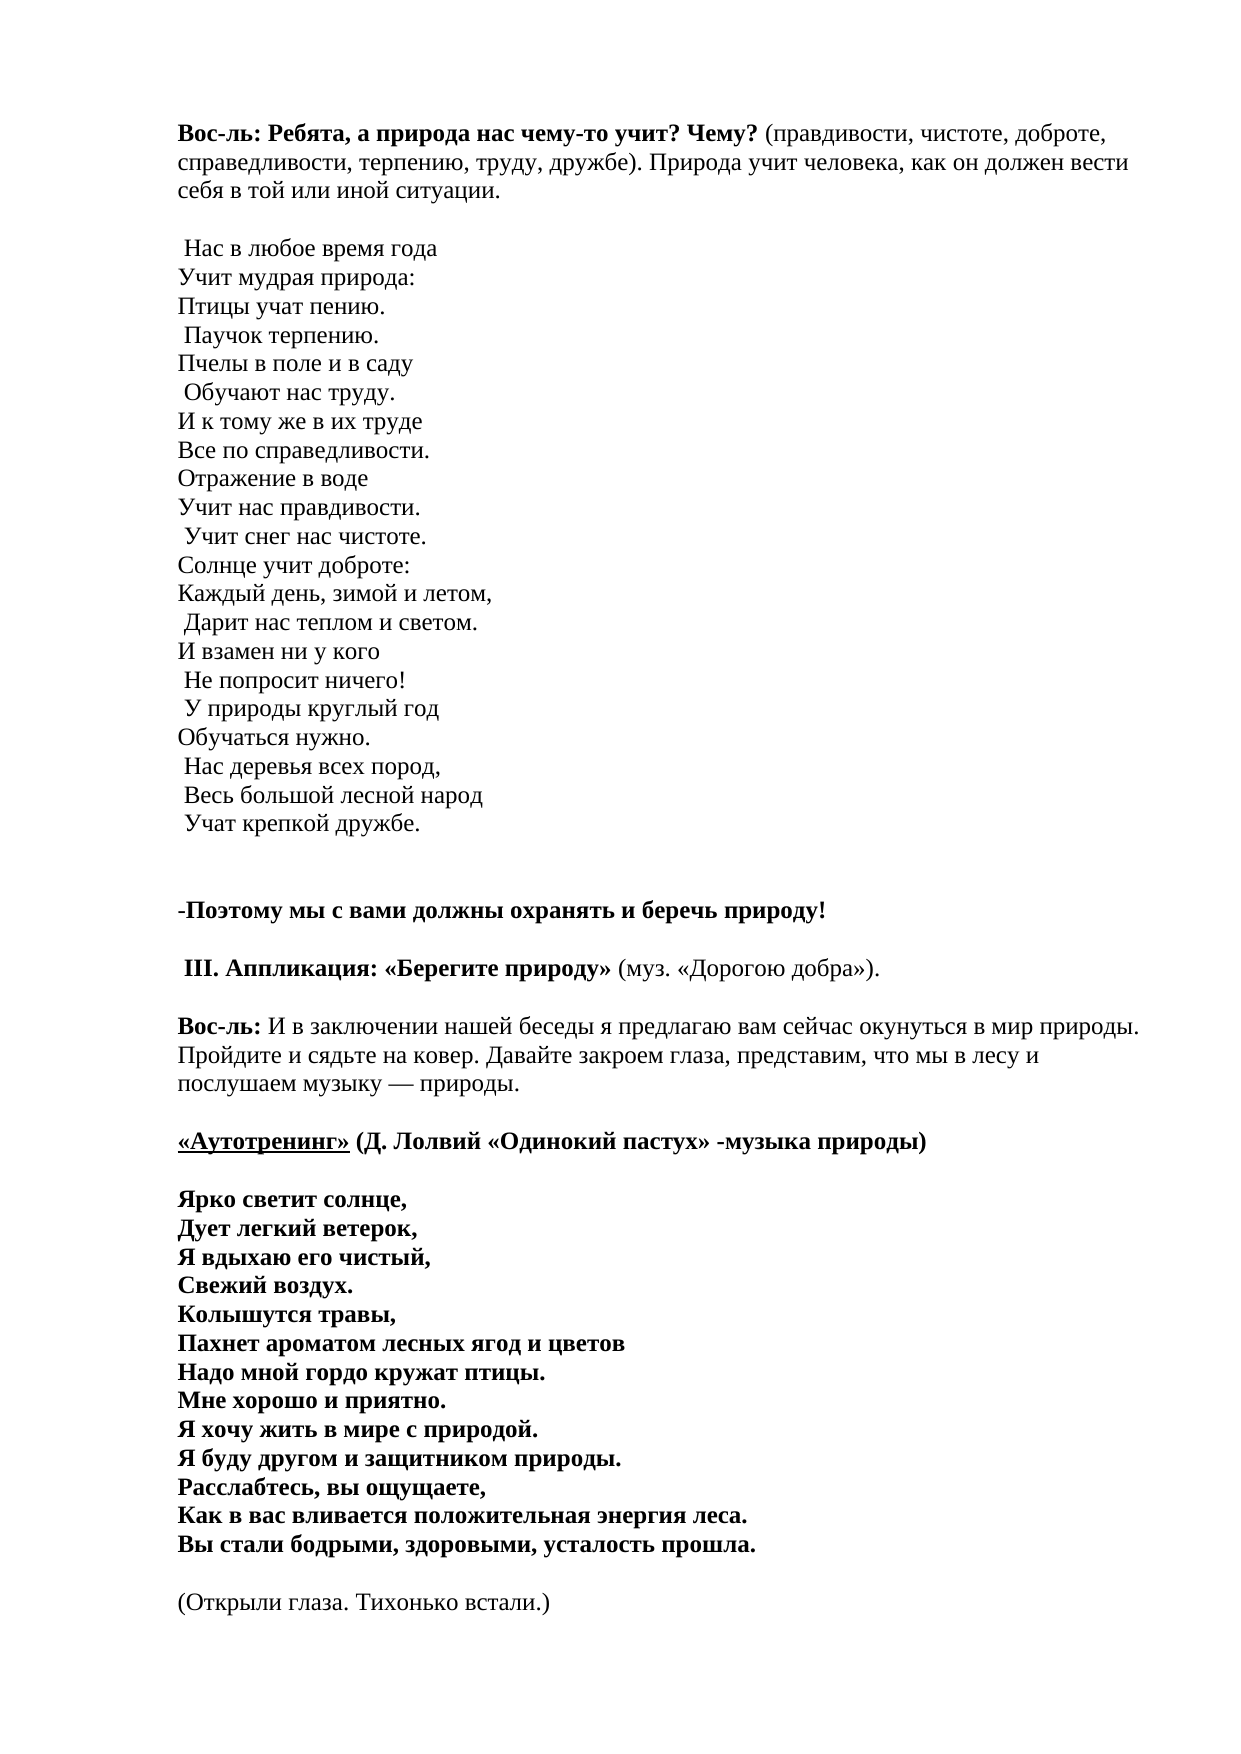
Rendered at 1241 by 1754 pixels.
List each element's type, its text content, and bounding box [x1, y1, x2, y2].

text Как в вас вливается положительная энергия леса. [177, 1501, 1152, 1529]
text Свежий воздух. [177, 1271, 1152, 1299]
text (Открыли глаза. Тихонько встали.) [177, 1587, 1152, 1616]
text Учит мудрая природа: [177, 262, 1152, 291]
text Учит снег нас чистоте. [177, 521, 1152, 550]
text Птицы учат пению. [177, 291, 1152, 320]
text Обучают нас труду. [177, 377, 1152, 406]
text Вы стали бодрыми, здоровыми, усталость прошла. [177, 1529, 1152, 1558]
text Учит нас правдивости. [177, 492, 1152, 521]
text Паучок терпению. [177, 320, 1152, 348]
text Учат крепкой дружбе. [177, 808, 1152, 837]
text Ярко светит солнце, [177, 1184, 1152, 1213]
text III. Аппликация: «Берегите природу» (муз. «Дорогою добра»). [177, 953, 1152, 982]
text Нас деревья всех пород, [177, 751, 1152, 780]
text Я хочу жить в мире с природой. [177, 1414, 1152, 1443]
text Расслабтесь, вы ощущаете, [177, 1472, 1152, 1501]
text Не попросит ничего! [177, 665, 1152, 693]
text Пчелы в поле и в саду [177, 348, 1152, 377]
text Колышутся травы, [177, 1299, 1152, 1328]
text Я вдыхаю его чистый, [177, 1242, 1152, 1271]
text Весь большой лесной народ [177, 780, 1152, 808]
text Каждый день, зимой и летом, [177, 578, 1152, 607]
text И к тому же в их труде [177, 406, 1152, 435]
text Вос-ль: И в заключении нашей беседы я предлагаю вам сейчас окунуться в мир природы. Пройдите и сядьте на ковер. Давайте закроем глаза, представим, что мы в лесу и послушаем музыку — природы. [177, 1011, 1152, 1097]
text Вос-ль: Ребята, а природа нас чему-то учит? Чему? (правдивости, чистоте, доброте, справедливости, терпению, труду, дружбе). Природа учит человека, как он должен вести себя в той или иной ситуации. [177, 118, 1152, 204]
text Обучаться нужно. [177, 722, 1152, 751]
text -Поэтому мы с вами должны охранять и беречь природу! [177, 895, 1152, 924]
text Отражение в воде [177, 463, 1152, 492]
text И взамен ни у кого [177, 636, 1152, 665]
text Солнце учит доброте: [177, 550, 1152, 578]
text Нас в любое время года [177, 233, 1152, 262]
text Надо мной гордо кружат птицы. [177, 1357, 1152, 1386]
text Все по справедливости. [177, 435, 1152, 463]
text «Аутотренинг» (Д. Лолвий «Одинокий пастух» -музыка природы) [177, 1126, 1152, 1155]
text Дует легкий ветерок, [177, 1213, 1152, 1242]
text Я буду другом и защитником природы. [177, 1443, 1152, 1472]
text Дарит нас теплом и светом. [177, 607, 1152, 636]
text Мне хорошо и приятно. [177, 1386, 1152, 1414]
text У природы круглый год [177, 693, 1152, 722]
text Пахнет ароматом лесных ягод и цветов [177, 1328, 1152, 1357]
